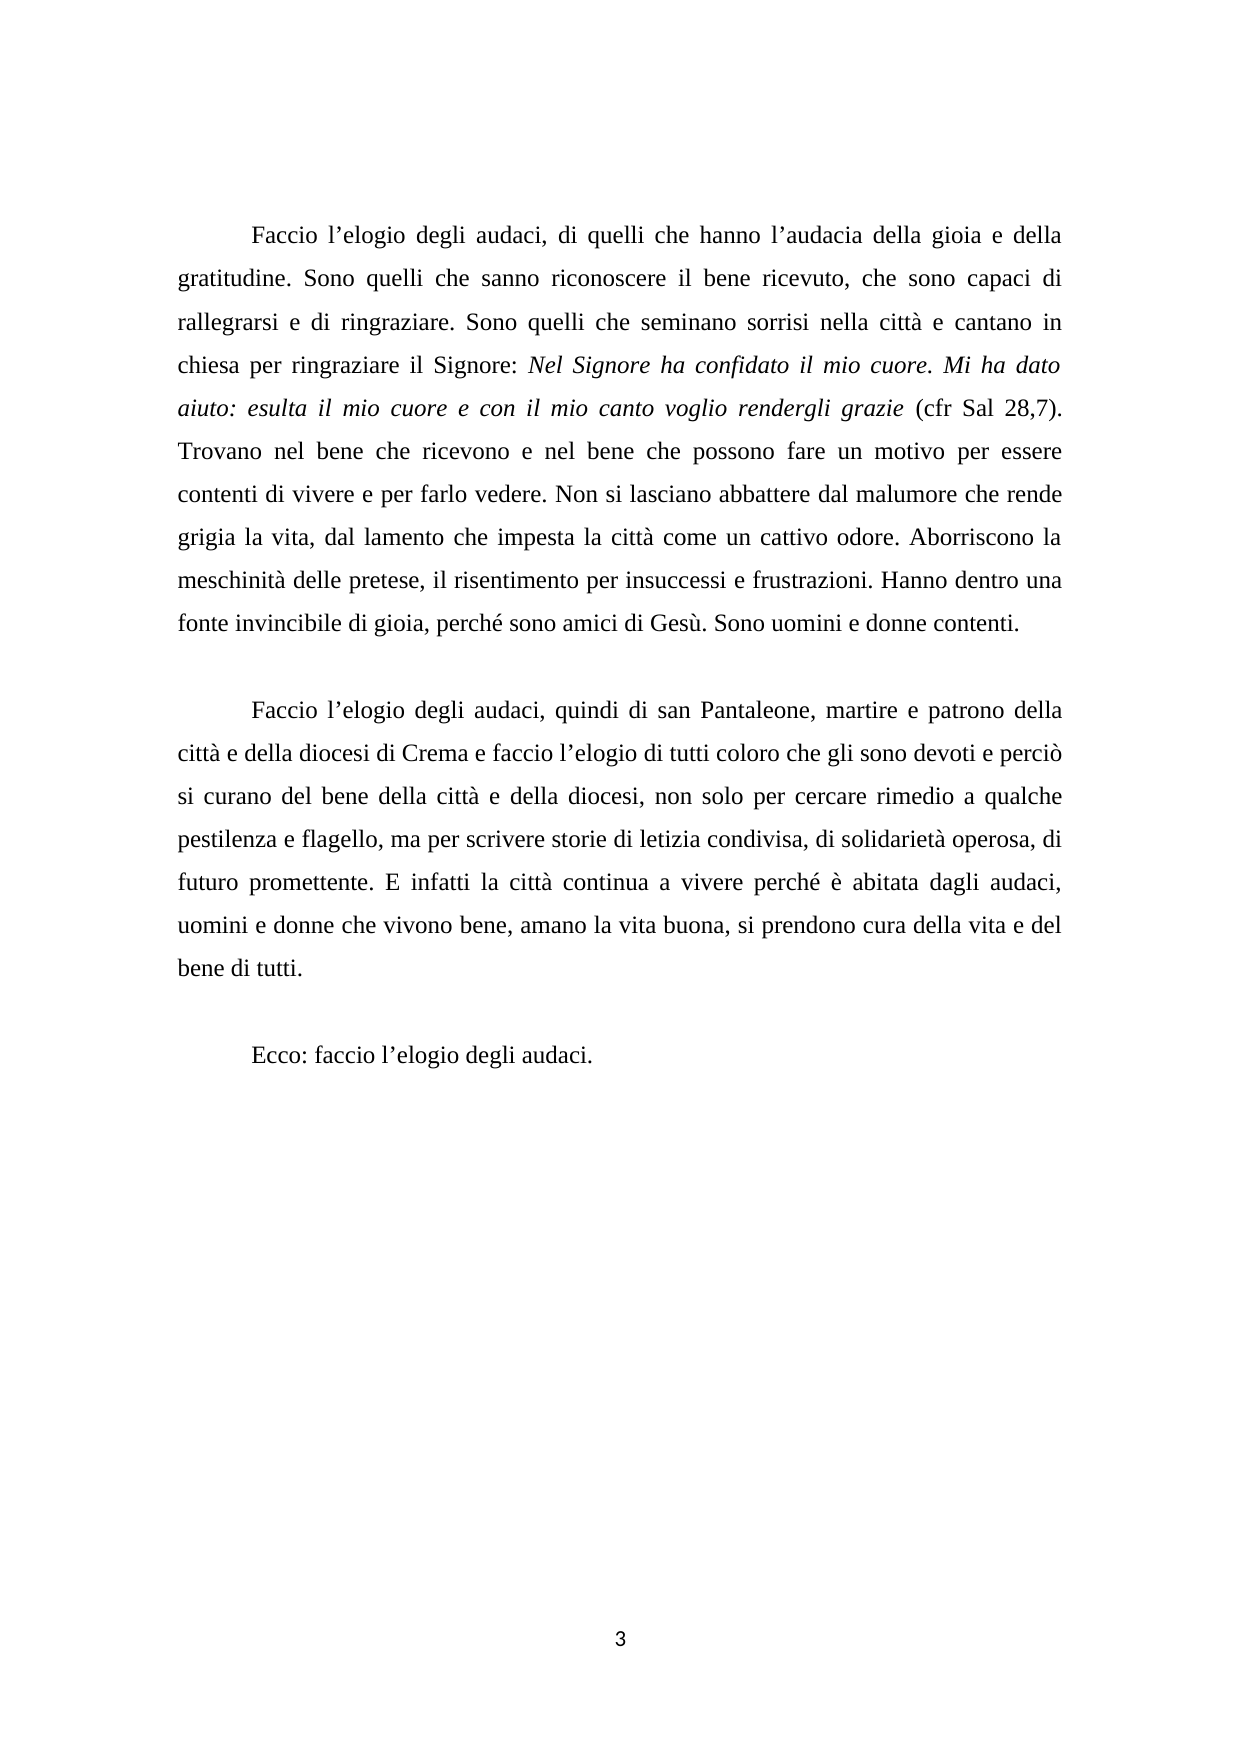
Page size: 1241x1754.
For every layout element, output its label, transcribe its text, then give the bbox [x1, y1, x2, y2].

text Faccio l’elogio degli audaci, di quelli che hanno l’audacia della gioia e della gratitudine. Sono quelli che sanno riconoscere il bene ricevuto, che sono capaci di rallegrarsi e di ringraziare. Sono quelli che seminano sorrisi nella città e cantano in chiesa per ringraziare il Signore: Nel Signore ha confidato il mio cuore. Mi ha dato aiuto: esulta il mio cuore e con il mio canto voglio rendergli grazie (cfr Sal 28,7). Trovano nel bene che ricevono e nel bene che possono fare un motivo per essere contenti di vivere e per farlo vedere. Non si lasciano abbattere dal malumore che rende grigia la vita, dal lamento che impesta la città come un cattivo odore. Aborriscono la meschinità delle pretese, il risentimento per insuccessi e frustrazioni. Hanno dentro una fonte invincibile di gioia, perché sono amici di Gesù. Sono uomini e donne contenti. [177, 220, 1063, 637]
text Ecco: faccio l’elogio degli audaci. [177, 1040, 1063, 1068]
text Faccio l’elogio degli audaci, quindi di san Pantaleone, martire e patrono della città e della diocesi di Crema e faccio l’elogio di tutti coloro che gli sono devoti e perciò si curano del bene della città e della diocesi, non solo per cercare rimedio a qualche pestilenza e flagello, ma per scrivere storie di letizia condivisa, di solidarietà operosa, di futuro promettente. E infatti la città continua a vivere perché è abitata dagli audaci, uomini e donne che vivono bene, amano la vita buona, si prendono cura della vita e del bene di tutti. [177, 695, 1063, 982]
